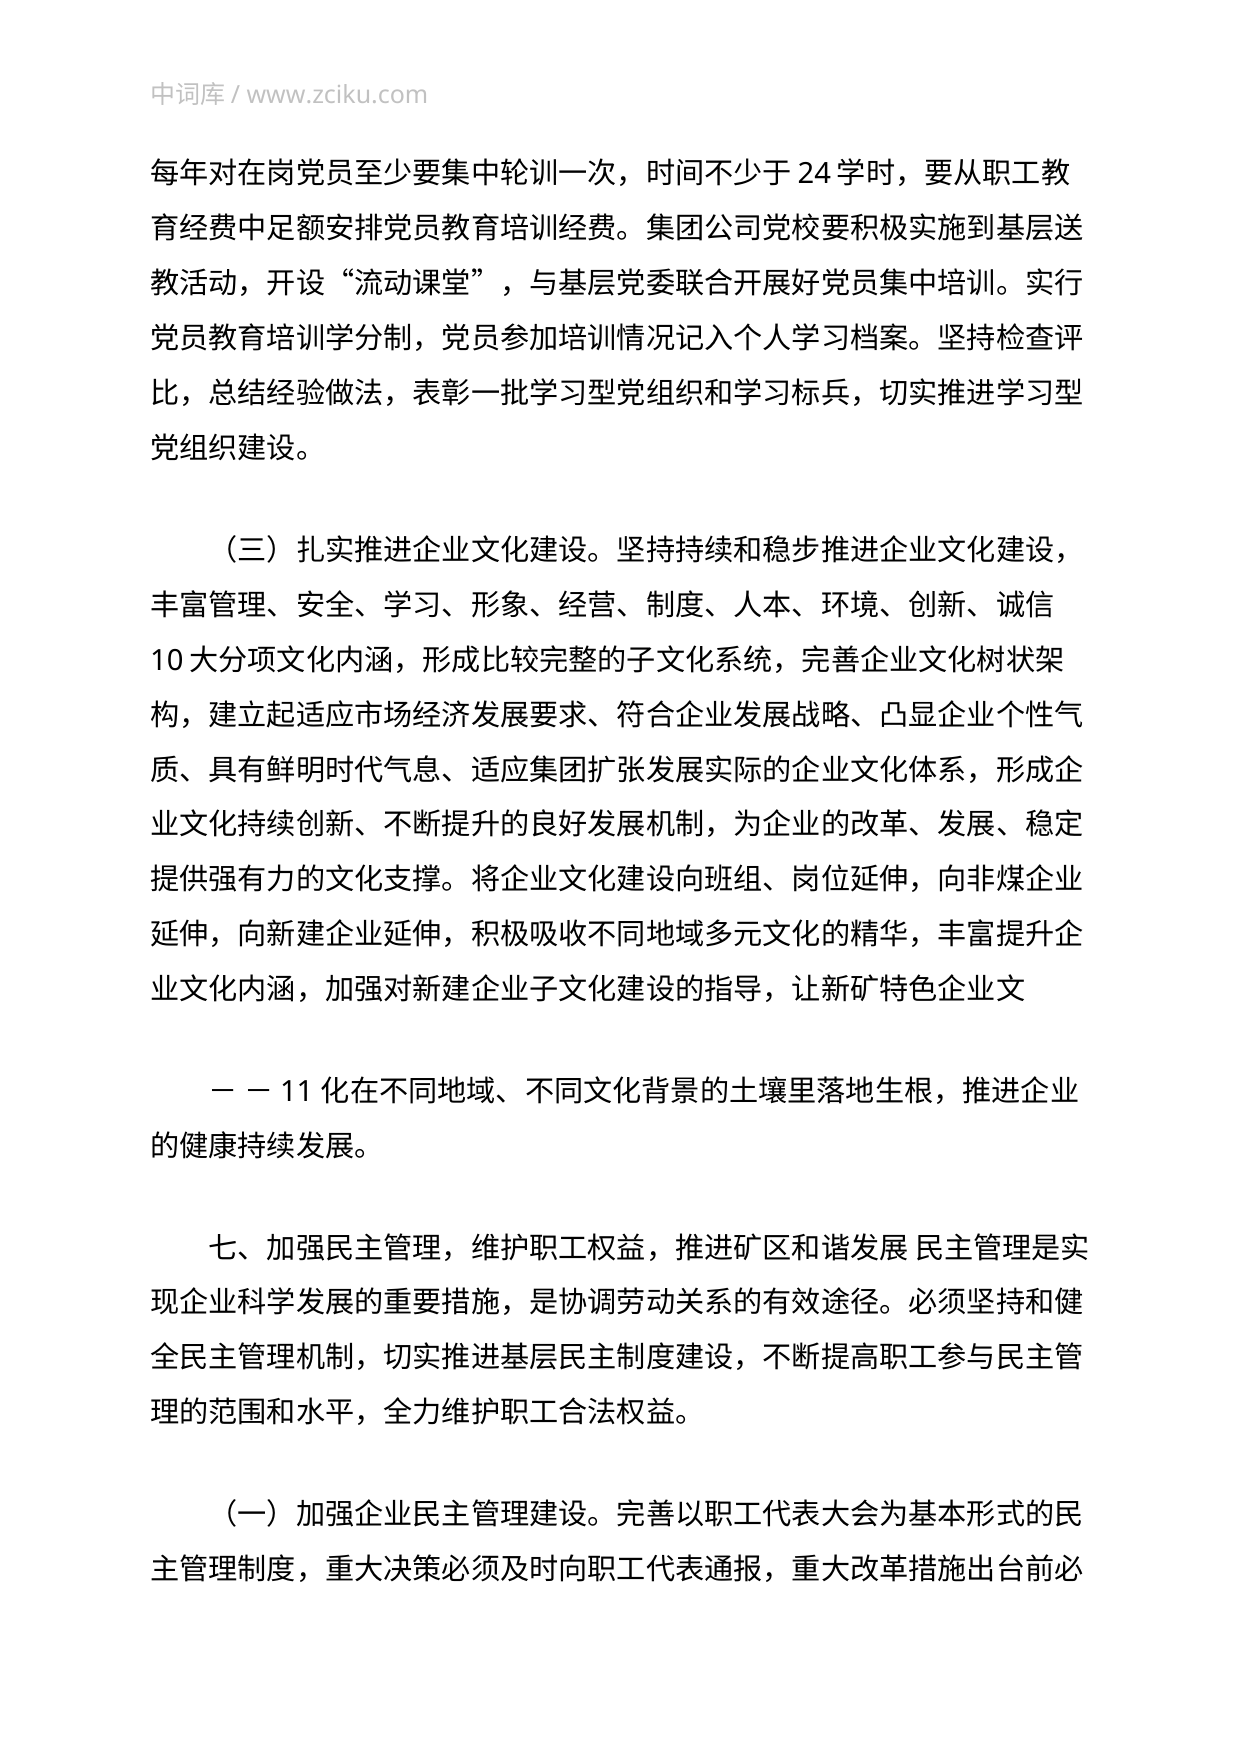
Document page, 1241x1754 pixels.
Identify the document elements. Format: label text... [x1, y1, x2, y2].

text 七、加强民主管理，维护职工权益，推进矿区和谐发展 民主管理是实现企业科学发展的重要措施，是协调劳动关系的有效途径。必须坚持和健全民主管理机制，切实推进基层民主制度建设，不断提高职工参与民主管理的范围和水平，全力维护职工合法权益。 [150, 1224, 1090, 1431]
text － － 11 化在不同地域、不同文化背景的土壤里落地生根，推进企业的健康持续发展。 [150, 1067, 1090, 1165]
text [150, 1491, 1090, 1588]
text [150, 150, 1090, 467]
text （三）扎实推进企业文化建设。坚持持续和稳步推进企业文化建设，丰富管理、安全、学习、形象、经营、制度、人本、环境、创新、诚信10大分项文化内涵，形成比较完整的子文化系统，完善企业文化树状架构，建立起适应市场经济发展要求、符合企业发展战略、凸显企业个性气质、具有鲜明时代气息、适应集团扩张发展实际的企业文化体系，形成企业文化持续创新、不断提升的良好发展机制，为企业的改革、发展、稳定提供强有力的文化支撑。将企业文化建设向班组、岗位延伸，向非煤企业延伸，向新建企业延伸，积极吸收不同地域多元文化的精华，丰富提升企业文化内涵，加强对新建企业子文化建设的指导，让新矿特色企业文 [150, 526, 1090, 1008]
